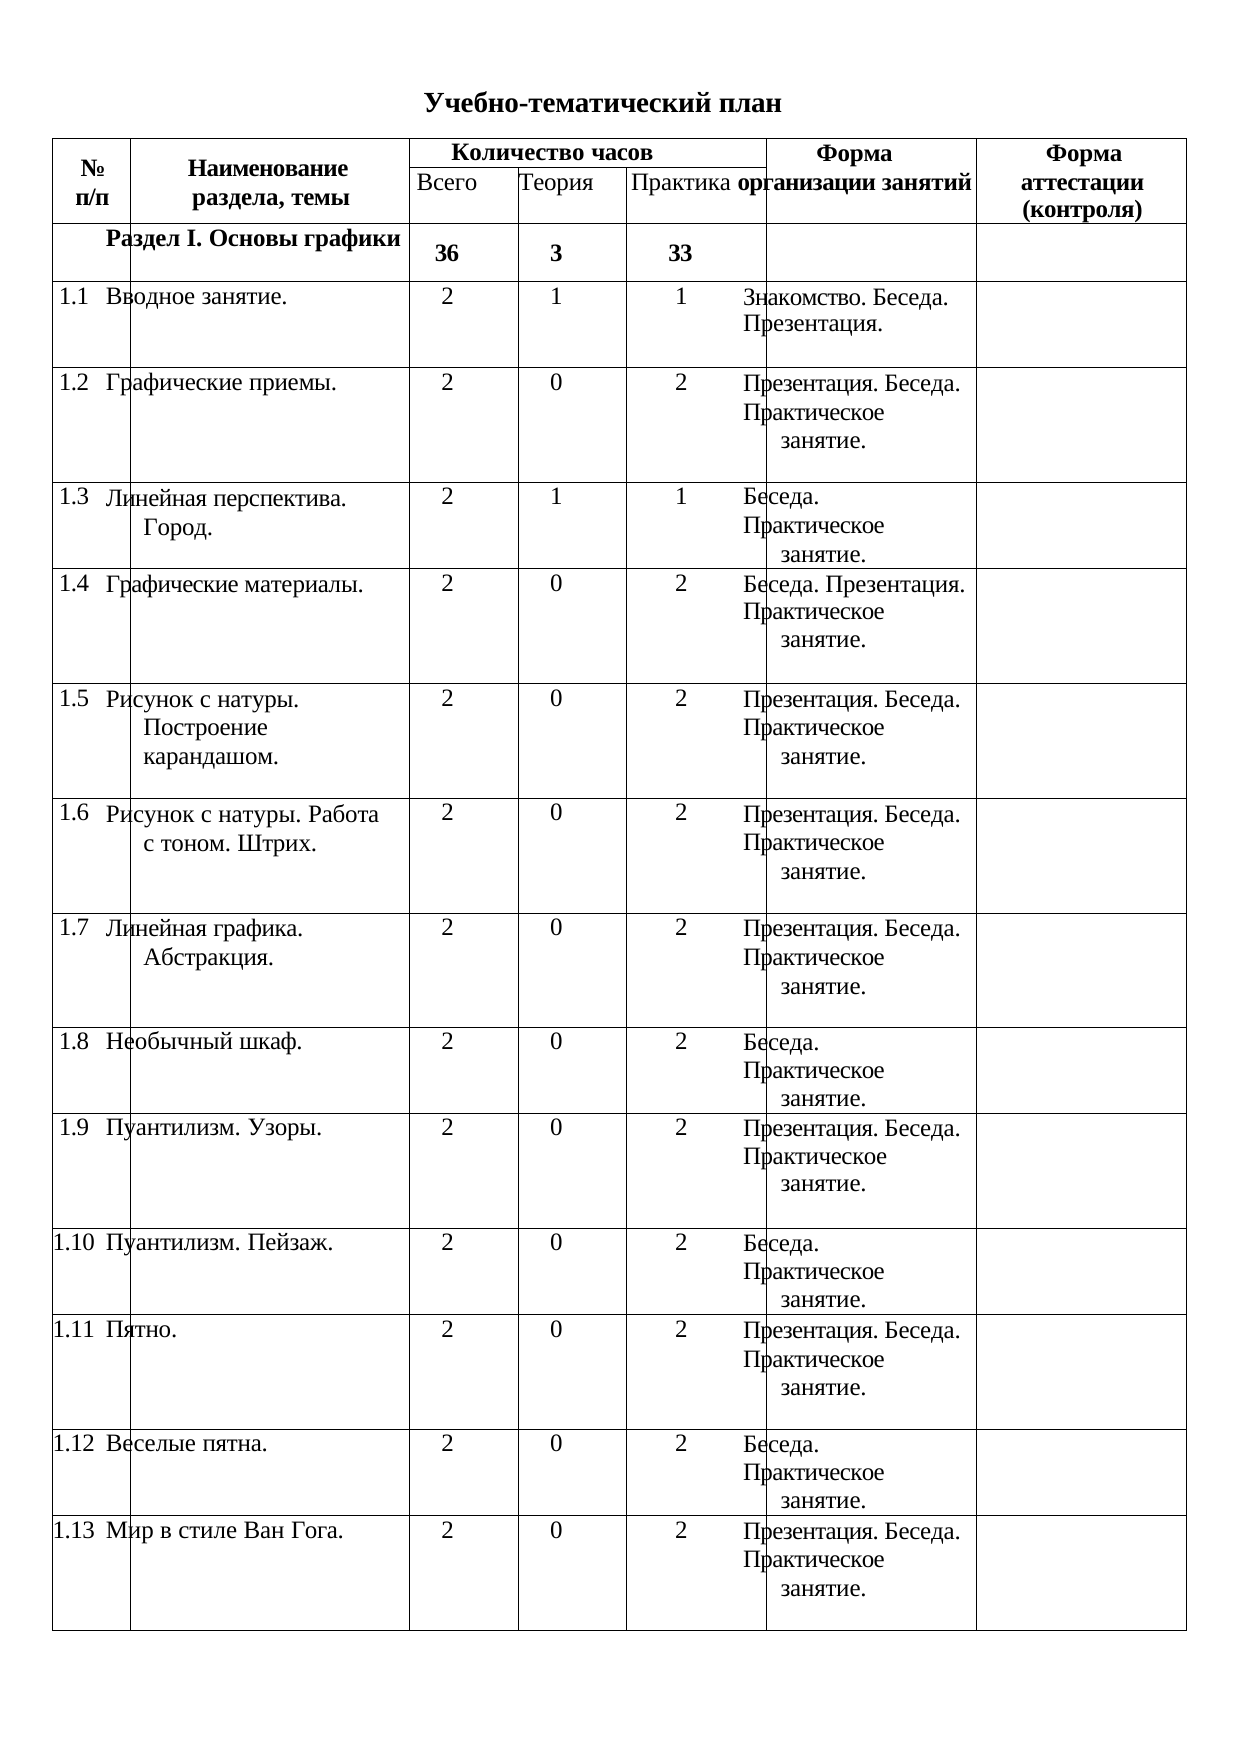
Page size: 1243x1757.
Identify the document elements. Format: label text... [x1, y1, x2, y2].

table_cell Знакомство. Беседа. Презентация. [767, 282, 976, 367]
table_cell 2 [410, 1430, 518, 1515]
table_cell 2 [410, 1516, 518, 1630]
table_cell Презентация. Беседа. Практическое занятие. [767, 684, 976, 798]
table_cell [767, 224, 976, 281]
table_cell [977, 569, 1186, 683]
table_cell Презентация. Беседа. Практическое занятие. [767, 368, 976, 482]
table_cell 36 [410, 224, 518, 281]
table_cell 2 [410, 1315, 518, 1429]
table_cell Беседа. Практическое занятие. [767, 1028, 976, 1112]
table_cell 2 [410, 799, 518, 912]
table_cell 3 [519, 224, 626, 281]
table_cell 1.7 [53, 914, 130, 1027]
table_cell 0 [519, 569, 626, 683]
table_header Наименование раздела, темы [131, 139, 409, 223]
table_cell [53, 224, 130, 281]
table_cell 0 [519, 684, 626, 798]
table_cell 2 [410, 1229, 518, 1314]
table_cell 1.11 [53, 1315, 130, 1429]
table_cell Презентация. Беседа. Практическое занятие. [767, 1114, 976, 1227]
table_cell [977, 799, 1186, 912]
table_cell 0 [519, 914, 626, 1027]
table_cell 2 [627, 1114, 766, 1227]
table_cell Линейная перспектива. Город. [131, 483, 409, 568]
table_cell [977, 1315, 1186, 1429]
text Учебно-тематический план [19, 85, 1186, 119]
table_cell Беседа. Практическое занятие. [767, 1430, 976, 1515]
table_cell 2 [410, 368, 518, 482]
table_cell 2 [627, 1430, 766, 1515]
table_cell 2 [627, 368, 766, 482]
table_cell Практика [627, 168, 766, 223]
table_cell Вводное занятие. [131, 282, 409, 367]
table_cell 1.6 [53, 799, 130, 912]
table_cell Всего [410, 168, 518, 223]
table_cell Линейная графика. Абстракция. [131, 914, 409, 1027]
table_cell 0 [519, 1516, 626, 1630]
table_cell [977, 368, 1186, 482]
table_cell 33 [627, 224, 766, 281]
table_cell [977, 483, 1186, 568]
table_cell 1.1 [53, 282, 130, 367]
table_cell 2 [410, 569, 518, 683]
table_cell 0 [519, 1430, 626, 1515]
table_cell 2 [627, 799, 766, 912]
table_cell Рисунок с натуры. Построение карандашом. [131, 684, 409, 798]
table_cell 1.2 [53, 368, 130, 482]
table_cell Веселые пятна. [131, 1430, 409, 1515]
table_cell 2 [627, 914, 766, 1027]
table_cell 1.3 [53, 483, 130, 568]
table_cell Пятно. [131, 1315, 409, 1429]
table_header № п/п [53, 139, 130, 223]
table_cell 2 [410, 914, 518, 1027]
table_cell Пуантилизм. Пейзаж. [131, 1229, 409, 1314]
table_cell 2 [410, 1028, 518, 1112]
table_cell Графические материалы. [131, 569, 409, 683]
table_cell Рисунок с натуры. Работа с тоном. Штрих. [131, 799, 409, 912]
table_header Форма аттестации (контроля) [977, 139, 1186, 223]
table_cell 2 [410, 1114, 518, 1227]
table_cell 0 [519, 368, 626, 482]
table_cell 2 [627, 569, 766, 683]
table_cell [977, 1229, 1186, 1314]
table_cell 0 [519, 1114, 626, 1227]
table_cell 0 [519, 1229, 626, 1314]
table_cell Беседа. Презентация. Практическое занятие. [767, 569, 976, 683]
table_cell 2 [410, 483, 518, 568]
table_cell 2 [627, 684, 766, 798]
table_cell 1.8 [53, 1028, 130, 1112]
table_cell 1.9 [53, 1114, 130, 1227]
table_cell [977, 1430, 1186, 1515]
table_cell 0 [519, 1028, 626, 1112]
table_cell 1.5 [53, 684, 130, 798]
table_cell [767, 1516, 976, 1630]
table_cell 1.4 [53, 569, 130, 683]
table_cell 1.12 [53, 1430, 130, 1515]
table_cell Мир в стиле Ван Гога. [131, 1516, 409, 1630]
table_cell [977, 1516, 1186, 1630]
table_cell Презентация. Беседа. Практическое занятие. [767, 914, 976, 1027]
table_cell Пуантилизм. Узоры. [131, 1114, 409, 1227]
table_cell 1.13 [53, 1516, 130, 1630]
table_cell Теория [519, 168, 626, 223]
table_cell 2 [627, 1028, 766, 1112]
table_cell 2 [627, 1516, 766, 1630]
table_cell [977, 1028, 1186, 1112]
table_header Форма организации занятий [767, 139, 976, 223]
table_cell Презентация. Беседа. Практическое занятие. [767, 799, 976, 912]
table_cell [767, 1315, 976, 1429]
table_cell [977, 1114, 1186, 1227]
table_cell Раздел I. Основы графики [131, 224, 409, 281]
table_cell [977, 282, 1186, 367]
table_cell 1 [519, 282, 626, 367]
table_cell Необычный шкаф. [131, 1028, 409, 1112]
table_cell [977, 224, 1186, 281]
table_cell [977, 684, 1186, 798]
table_cell 1.10 [53, 1229, 130, 1314]
table_cell 1 [627, 483, 766, 568]
table_cell Беседа. Практическое занятие. [767, 1229, 976, 1314]
table_cell 1 [627, 282, 766, 367]
table_cell 2 [410, 282, 518, 367]
table_cell 2 [410, 684, 518, 798]
table_cell 0 [519, 1315, 626, 1429]
table_cell Беседа. Практическое занятие. [767, 483, 976, 568]
table_cell 1 [519, 483, 626, 568]
table_cell [977, 914, 1186, 1027]
table_cell 0 [519, 799, 626, 912]
table_cell Графические приемы. [131, 368, 409, 482]
table_cell 2 [627, 1315, 766, 1429]
table_header Количество часов [410, 139, 766, 167]
table_cell 2 [627, 1229, 766, 1314]
